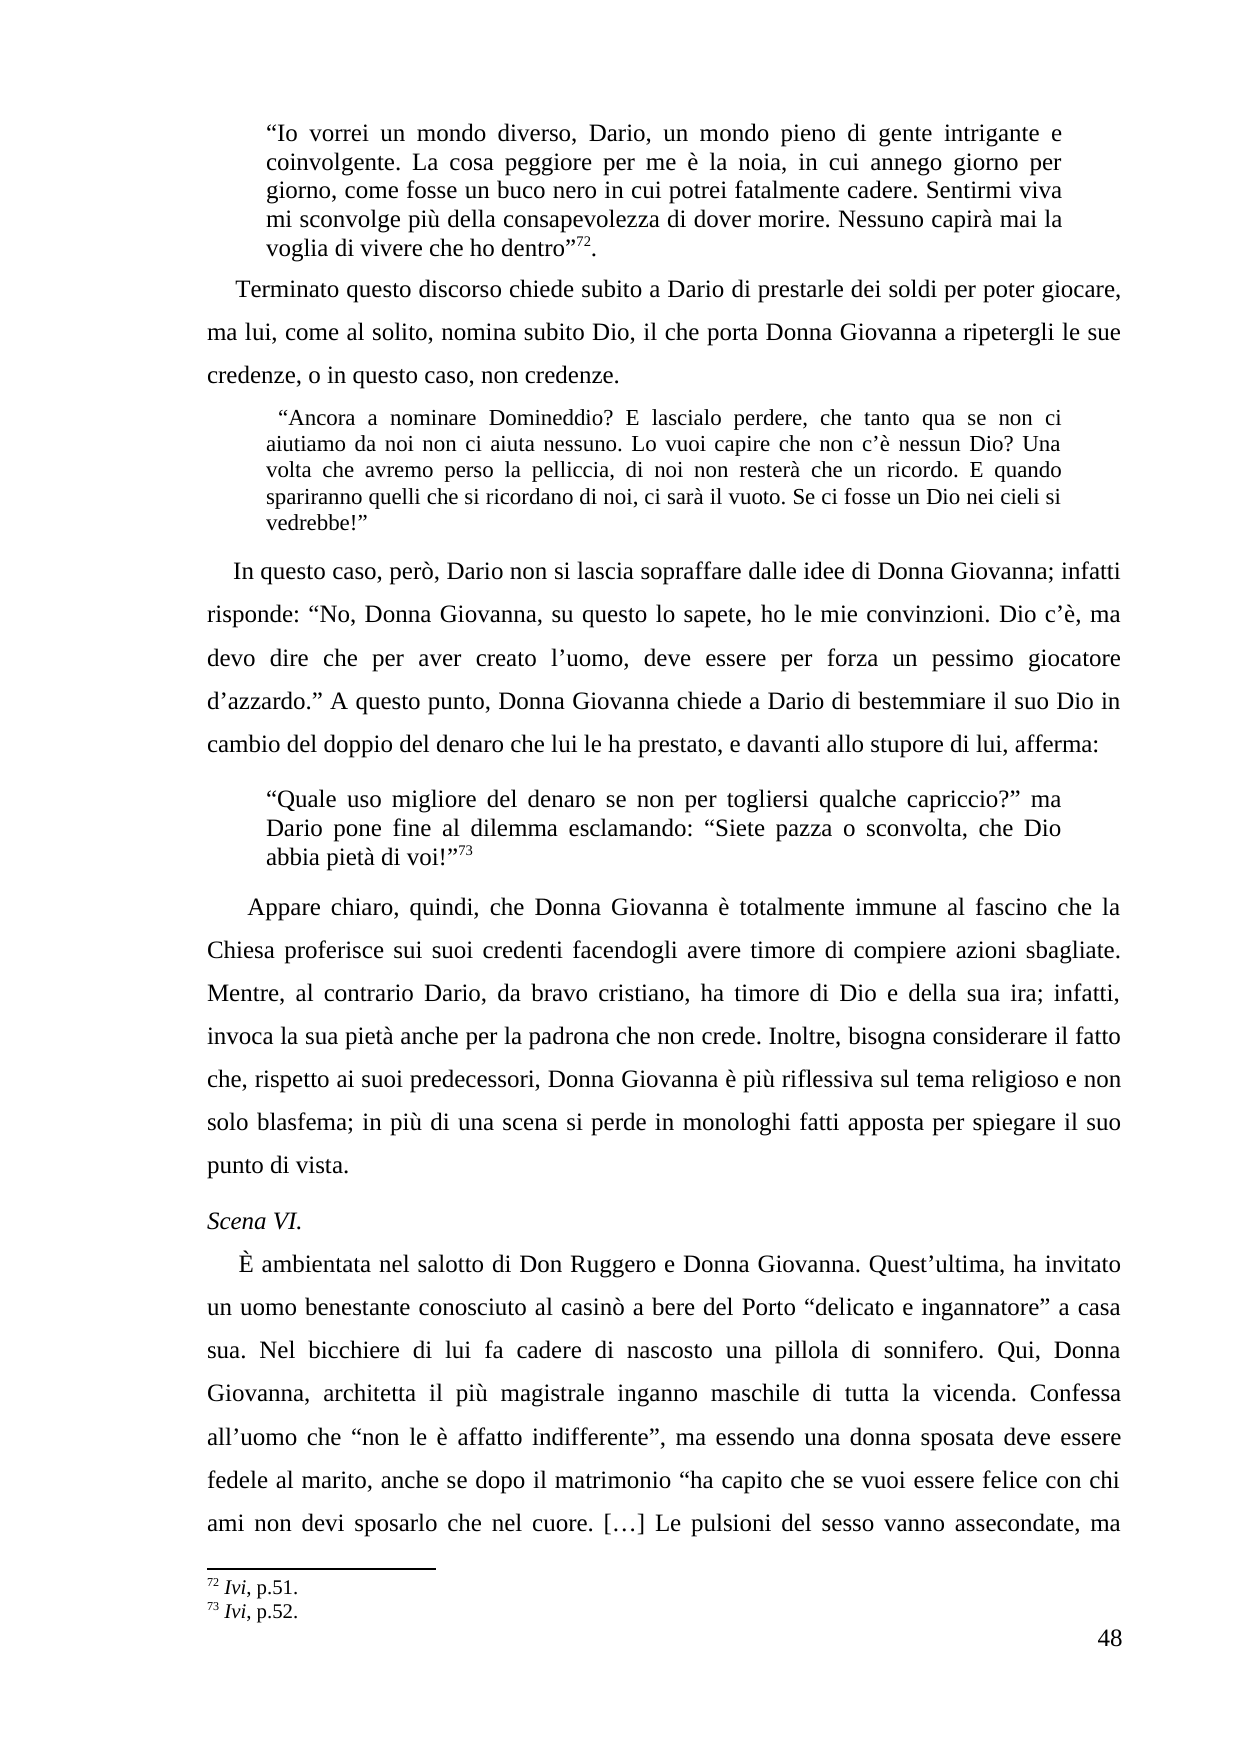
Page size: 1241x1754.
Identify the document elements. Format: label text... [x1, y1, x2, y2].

text “Io vorrei un mondo diverso, Dario, un mondo pieno di gente intrigante e coinvolgente. La cosa peggiore per me è la noia, in cui annego giorno per giorno, come fosse un buco nero in cui potrei fatalmente cadere. Sentirmi viva mi sconvolge più della consapevolezza di dover morire. Nessuno capirà mai la voglia di vivere che ho dentro”. [266, 118, 1063, 262]
text “Ancora a nominare Domineddio? E lascialo perdere, che tanto qua se non ci aiutiamo da noi non ci aiuta nessuno. Lo vuoi capire che non c’è nessun Dio? Una volta che avremo perso la pelliccia, di noi non resterà che un ricordo. E quando spariranno quelli che si ricordano di noi, ci sarà il vuoto. Se ci fosse un Dio nei cieli si vedrebbe!” [266, 404, 1063, 536]
text “Quale uso migliore del denaro se non per togliersi qualche capriccio?” ma Dario pone fine al dilemma esclamando: “Siete pazza o sconvolta, che Dio abbia pietà di voi!” [266, 784, 1063, 871]
text In questo caso, però, Dario non si lascia sopraffare dalle idee di Donna Giovanna; infatti risponde: “No, Donna Giovanna, su questo lo sapete, ho le mie convinzioni. Dio c’è, ma devo dire che per aver creato l’uomo, deve essere per forza un pessimo giocatore d’azzardo.” A questo punto, Donna Giovanna chiede a Dario di bestemmiare il suo Dio in cambio del doppio del denaro che lui le ha prestato, e davanti allo stupore di lui, afferma: [207, 556, 1122, 758]
text Scena VI. [207, 1206, 1122, 1235]
text Terminato questo discorso chiede subito a Dario di prestarle dei soldi per poter giocare, ma lui, come al solito, nomina subito Dio, il che porta Donna Giovanna a ripetergli le sue credenze, o in questo caso, non credenze. [207, 274, 1122, 389]
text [207, 1249, 1122, 1537]
text Appare chiaro, quindi, che Donna Giovanna è totalmente immune al fascino che la Chiesa proferisce sui suoi credenti facendogli avere timore di compiere azioni sbagliate. Mentre, al contrario Dario, da bravo cristiano, ha timore di Dio e della sua ira; infatti, invoca la sua pietà anche per la padrona che non crede. Inoltre, bisogna considerare il fatto che, rispetto ai suoi predecessori, Donna Giovanna è più riflessiva sul tema religioso e non solo blasfema; in più di una scena si perde in monologhi fatti apposta per spiegare il suo punto di vista. [207, 892, 1122, 1179]
